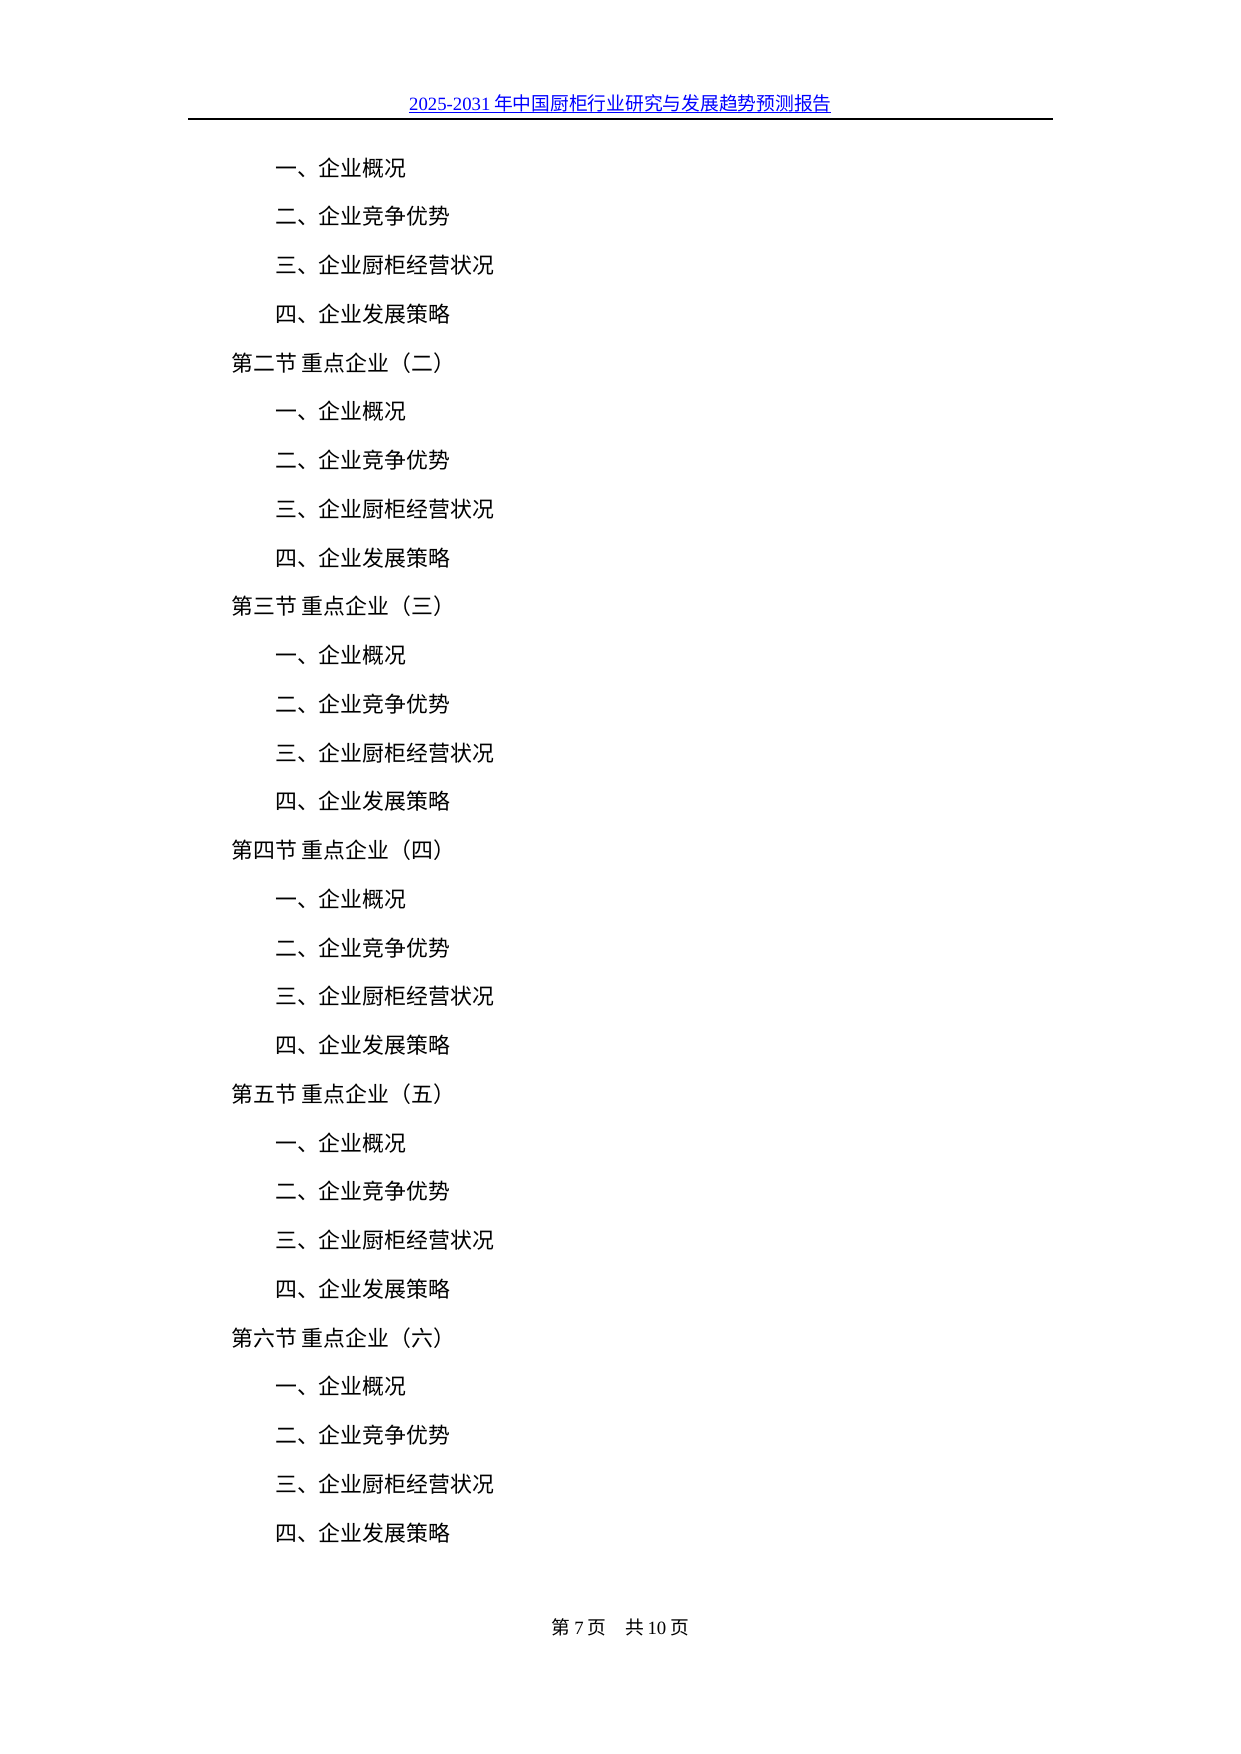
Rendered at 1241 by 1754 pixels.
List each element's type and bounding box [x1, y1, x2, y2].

text [187, 150, 1053, 1548]
